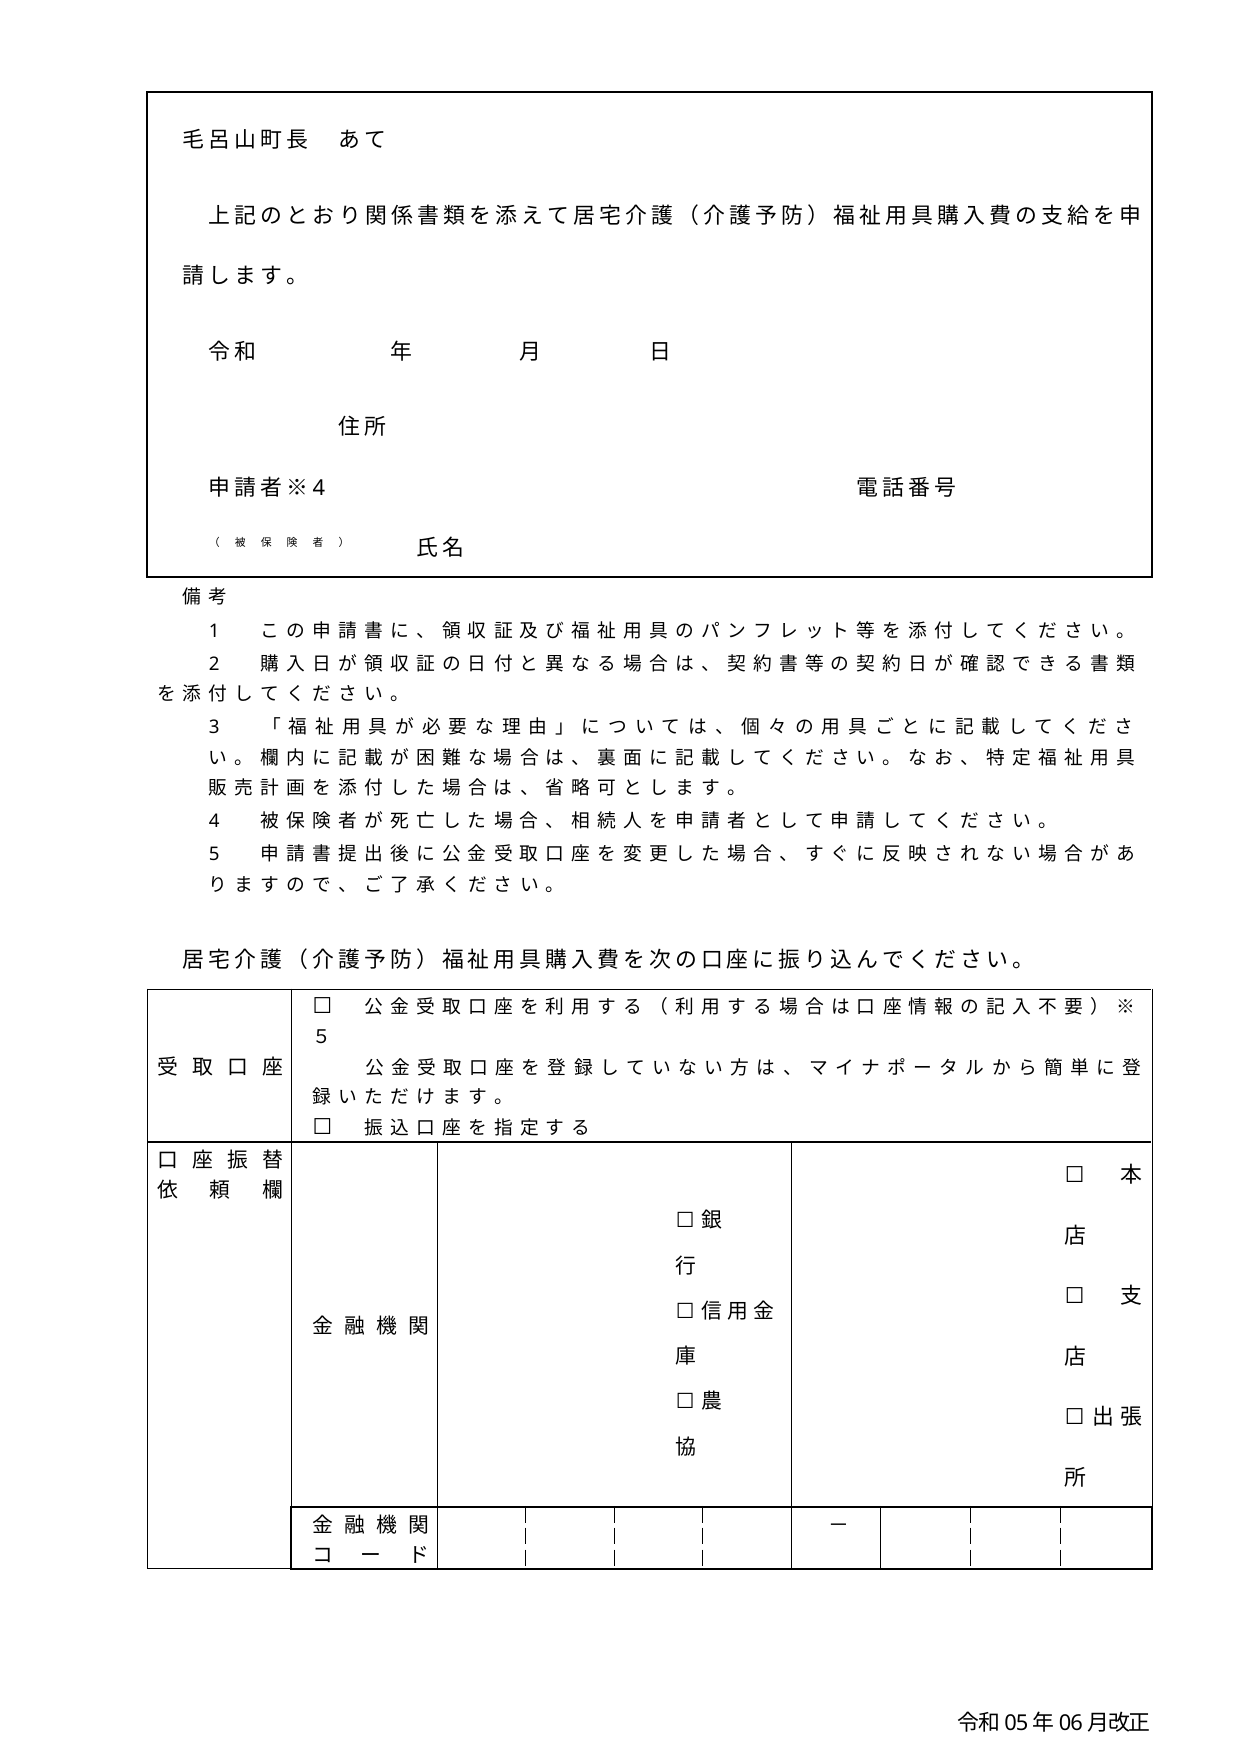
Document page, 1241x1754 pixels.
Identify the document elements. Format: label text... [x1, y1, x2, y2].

table_cell 本 店 支 店 出張所 [1041, 1141, 1152, 1506]
table_cell [970, 1508, 1060, 1568]
table_cell [438, 1508, 526, 1568]
table_cell － [792, 1508, 880, 1568]
table_cell [792, 1143, 1041, 1506]
table_cell [703, 1508, 791, 1568]
table_cell [614, 1508, 703, 1568]
table_cell [881, 1508, 970, 1568]
table_cell 金融機関 [292, 1143, 437, 1506]
table_cell 備考 1 この申請書に、領収証及び福祉用具のパンフレット等を添付してください。 2 購入日が領収証の日付と異なる場合は、契約書等の契約日が確認できる書類を添付してください。 3 「福祉用具が必要な理由」については、個々の用具ごとに記載してください。欄内に記載が困難な場合は、裏面に記載してください。なお、特定福祉用具販売計画を添付した場合は、省略可とします。 4 被保険者が死亡した場合、相続人を申請者として申請してください。 5 申請書提出後に公金受取口座を変更した場合、すぐに反映されない場合がありますので、ご了承ください。 居宅介護（介護予防）福祉用具購入費を次の口座に振り込んでください。 [147, 578, 1147, 988]
table_cell 口座振替 依 頼 欄 [148, 1143, 291, 1568]
table_cell 金融機関 コード [292, 1508, 437, 1568]
table_cell 毛呂山町長 あて 上記のとおり関係書類を添えて居宅介護（介護予防）福祉用具購入費の支給を申請します。 令和 年 月 日 住所 申請者※4 電話番号 （被保険者） 氏名 [148, 93, 1151, 576]
table_cell 公金受取口座を利用する（利用する場合は口座情報の記入不要）※５ 公金受取口座を登録していない方は、マイナポータルから簡単に登録いただけます。 振込口座を指定する [292, 989, 1152, 1141]
table_cell [438, 1143, 661, 1506]
table_cell [1060, 1508, 1151, 1568]
table_cell [526, 1508, 614, 1568]
table_cell 受取口座 [148, 990, 291, 1141]
table_cell 銀 行 信用金庫 農 協 [661, 1143, 791, 1506]
